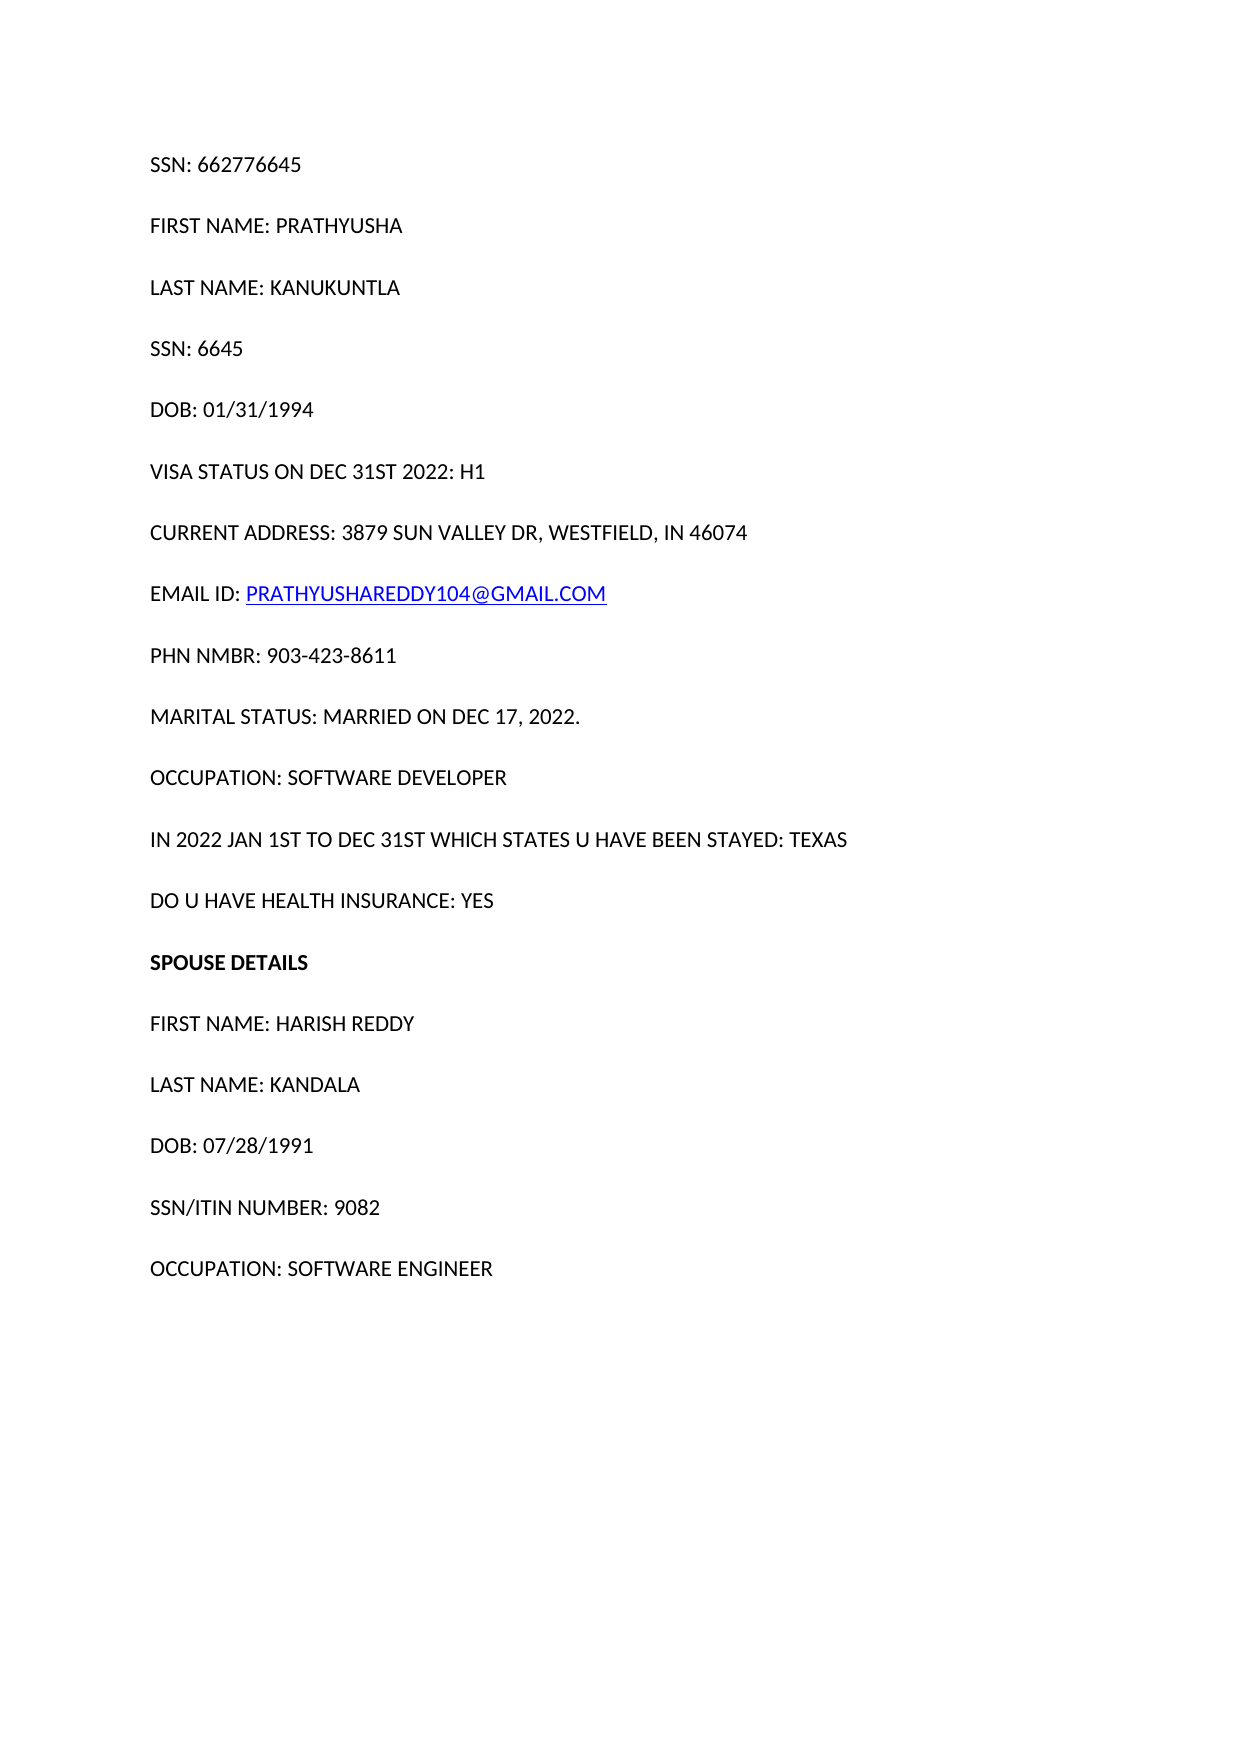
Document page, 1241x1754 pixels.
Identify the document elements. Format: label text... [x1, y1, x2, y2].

text DOB: 07/28/1991 [150, 1132, 1090, 1160]
text OCCUPATION: SOFTWARE DEVELOPER [150, 763, 1090, 792]
text LAST NAME: KANDALA [150, 1070, 1090, 1098]
text VISA STATUS ON DEC 31ST 2022: H1 [150, 457, 1090, 485]
text SPOUSE DETAILS [150, 948, 1090, 976]
text SSN: 662776645 [150, 150, 1090, 178]
text EMAIL ID: PRATHYUSHAREDDY104@GMAIL.COM [150, 579, 1090, 607]
text PHN NMBR: 903-423-8611 [150, 641, 1090, 669]
text FIRST NAME: PRATHYUSHA [150, 211, 1090, 239]
text CURRENT ADDRESS: 3879 SUN VALLEY DR, WESTFIELD, IN 46074 [150, 518, 1090, 546]
text IN 2022 JAN 1ST TO DEC 31ST WHICH STATES U HAVE BEEN STAYED: TEXAS [150, 825, 1090, 853]
text MARITAL STATUS: MARRIED ON DEC 17, 2022. [150, 702, 1090, 730]
text OCCUPATION: SOFTWARE ENGINEER [150, 1254, 1090, 1282]
text SSN: 6645 [150, 334, 1090, 362]
text DOB: 01/31/1994 [150, 395, 1090, 423]
text DO U HAVE HEALTH INSURANCE: YES [150, 886, 1090, 914]
text FIRST NAME: HARISH REDDY [150, 1009, 1090, 1037]
text SSN/ITIN NUMBER: 9082 [150, 1193, 1090, 1221]
text LAST NAME: KANUKUNTLA [150, 273, 1090, 301]
